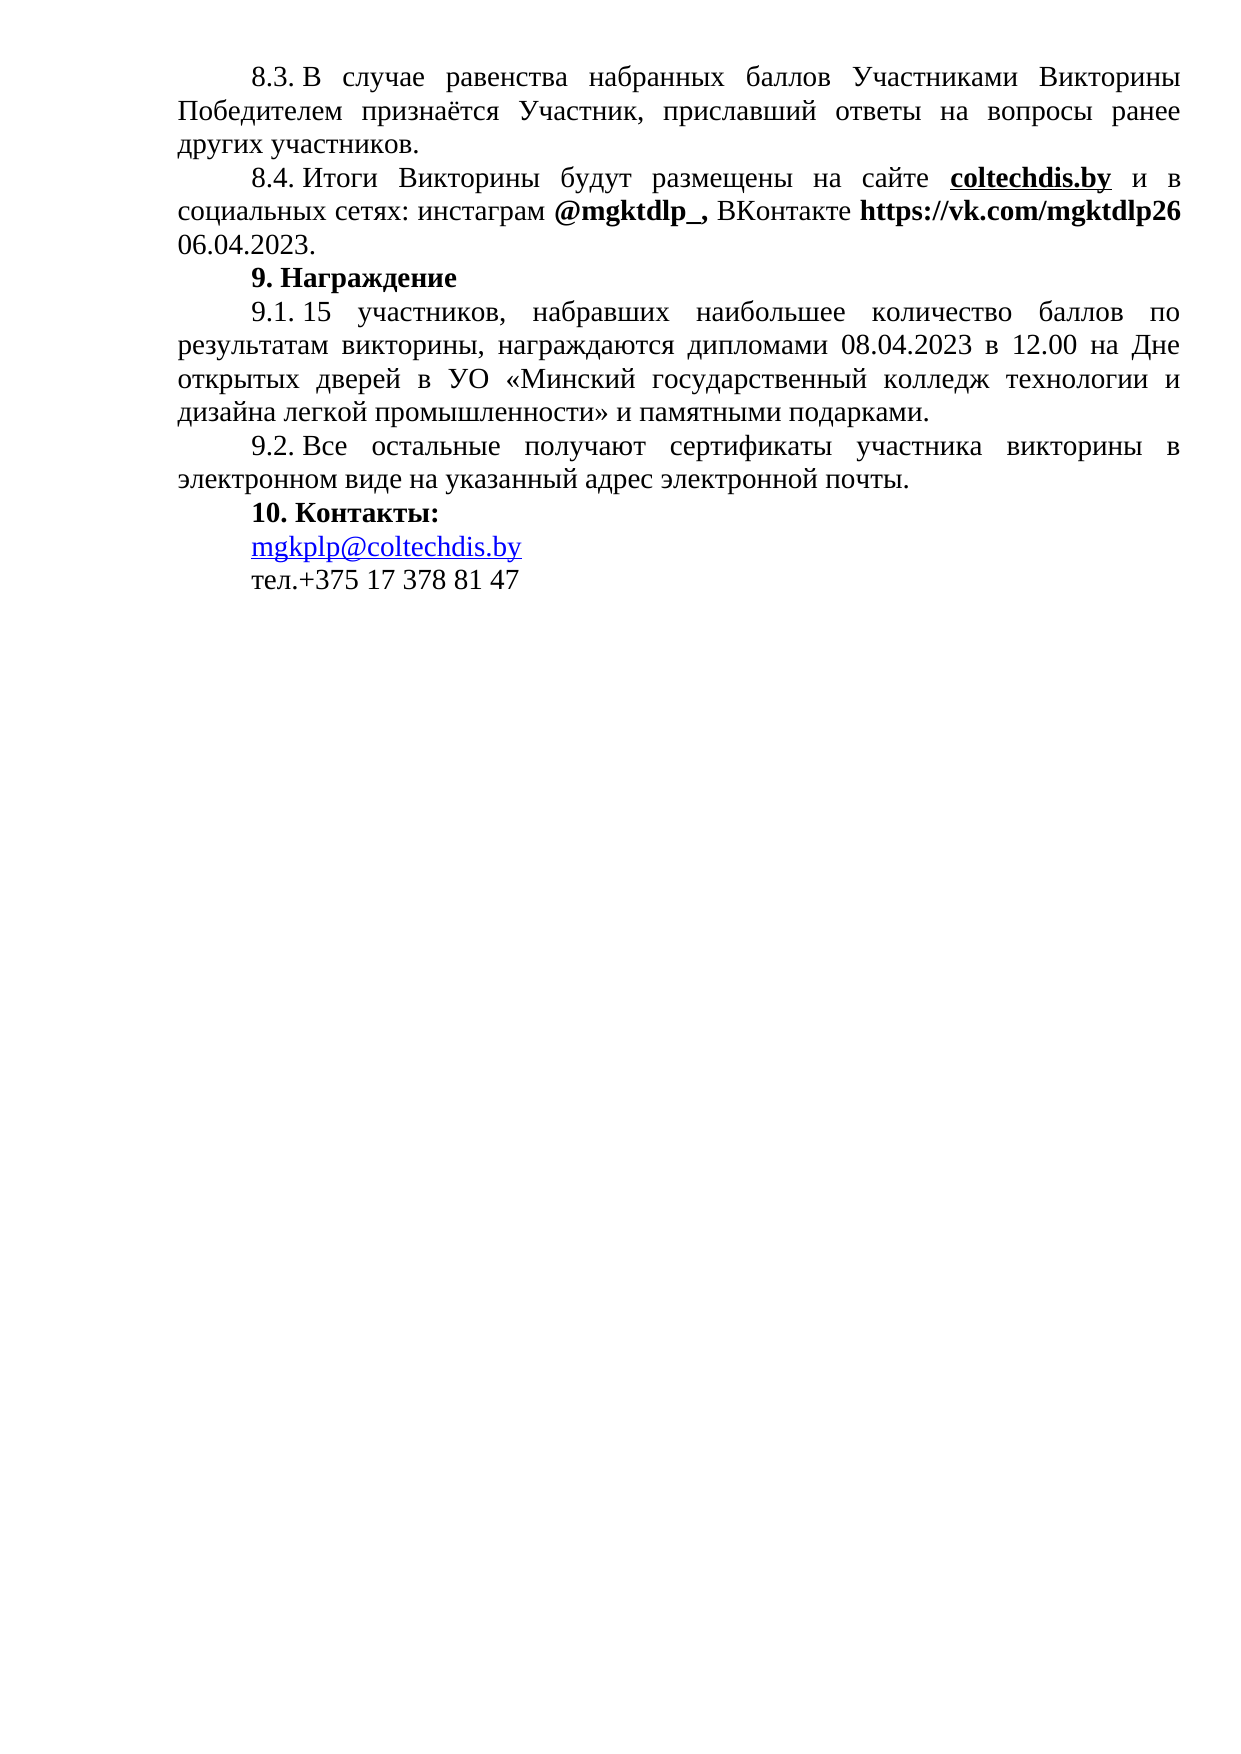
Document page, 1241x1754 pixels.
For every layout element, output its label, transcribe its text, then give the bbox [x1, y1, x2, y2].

text 10. Контакты: [177, 495, 1181, 529]
text 9.2. Все остальные получают сертификаты участника викторины в электронном виде на указанный адрес электронной почты. [177, 428, 1181, 495]
text 9. Награждение [177, 260, 1181, 294]
text 8.4. Итоги Викторины будут размещены на сайте coltechdis.by и в социальных сетях: инстаграм @mgktdlp_, ВКонтакте https://vk.com/mgktdlp26 06.04.2023. [177, 160, 1181, 260]
text 8.3. В случае равенства набранных баллов Участниками Викторины Победителем признаётся Участник, приславший ответы на вопросы ранее других участников. [177, 59, 1181, 160]
text mgkplp@coltechdis.by [177, 529, 1181, 562]
text 9.1. 15 участников, набравших наибольшее количество баллов по результатам викторины, награждаются дипломами 08.04.2023 в 12.00 на Дне открытых дверей в УО «Минский государственный колледж технологии и дизайна легкой промышленности» и памятными подарками. [177, 294, 1181, 428]
text тел.+375 17 378 81 47 [177, 562, 1181, 596]
